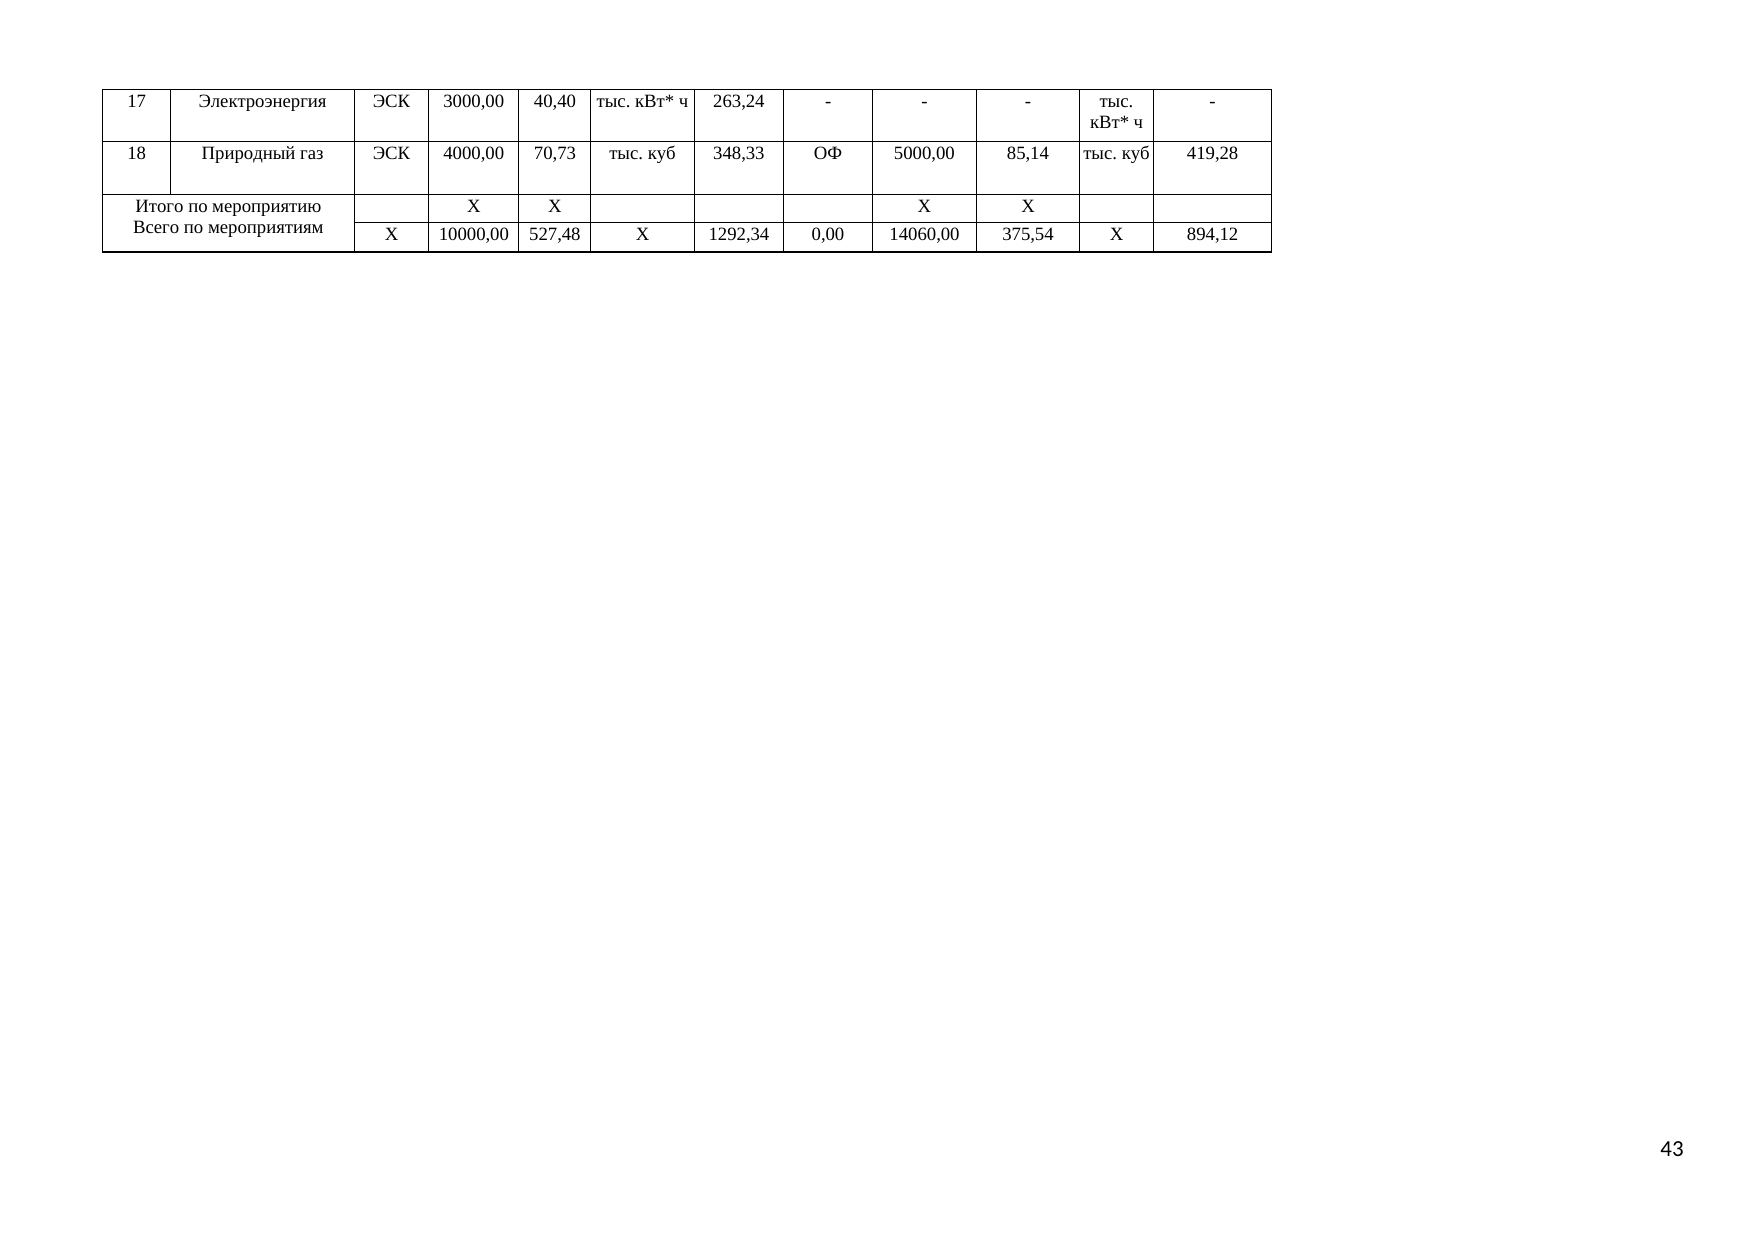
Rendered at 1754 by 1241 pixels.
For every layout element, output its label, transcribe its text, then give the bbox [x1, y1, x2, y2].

table_cell 18 [103, 142, 170, 194]
table_cell 17 [103, 90, 170, 141]
table_cell 263,24 [695, 90, 783, 141]
table_cell тыс. куб [1080, 142, 1153, 194]
table_cell X [977, 195, 1079, 222]
table_cell Природный газ [171, 142, 354, 194]
table_cell ЭСК [355, 90, 428, 141]
table_cell [1154, 195, 1271, 222]
table_cell 375,54 [977, 223, 1079, 251]
table_cell - [873, 90, 976, 141]
table_cell Электроэнергия [171, 90, 354, 141]
table_cell [355, 195, 428, 222]
table_cell тыс. кВт* ч [1080, 90, 1153, 141]
table_cell X [591, 223, 694, 251]
table_cell [591, 195, 694, 222]
table_cell - [1154, 90, 1271, 141]
table_cell X [519, 195, 590, 222]
table_cell 894,12 [1154, 223, 1271, 251]
table_cell [695, 195, 783, 222]
table_cell тыс. куб [591, 142, 694, 194]
table_cell Итого по мероприятию Всего по мероприятиям [103, 195, 354, 251]
table_cell - [784, 90, 872, 141]
table_cell 348,33 [695, 142, 783, 194]
table_cell 14060,00 [873, 223, 976, 251]
table_cell 70,73 [519, 142, 590, 194]
table_cell - [977, 90, 1079, 141]
table_cell X [873, 195, 976, 222]
table_cell 10000,00 [429, 223, 518, 251]
table_cell 1292,34 [695, 223, 783, 251]
table_cell 419,28 [1154, 142, 1271, 194]
table_cell 4000,00 [429, 142, 518, 194]
table_cell X [355, 223, 428, 251]
table_cell [1080, 195, 1153, 222]
table_cell [784, 195, 872, 222]
table_cell ОФ [784, 142, 872, 194]
table_cell 5000,00 [873, 142, 976, 194]
table_cell ЭСК [355, 142, 428, 194]
table_cell 85,14 [977, 142, 1079, 194]
table_cell 40,40 [519, 90, 590, 141]
table_cell 3000,00 [429, 90, 518, 141]
table_cell X [429, 195, 518, 222]
table_cell 0,00 [784, 223, 872, 251]
table_cell тыс. кВт* ч [591, 90, 694, 141]
table_cell X [1080, 223, 1153, 251]
table_cell 527,48 [519, 223, 590, 251]
